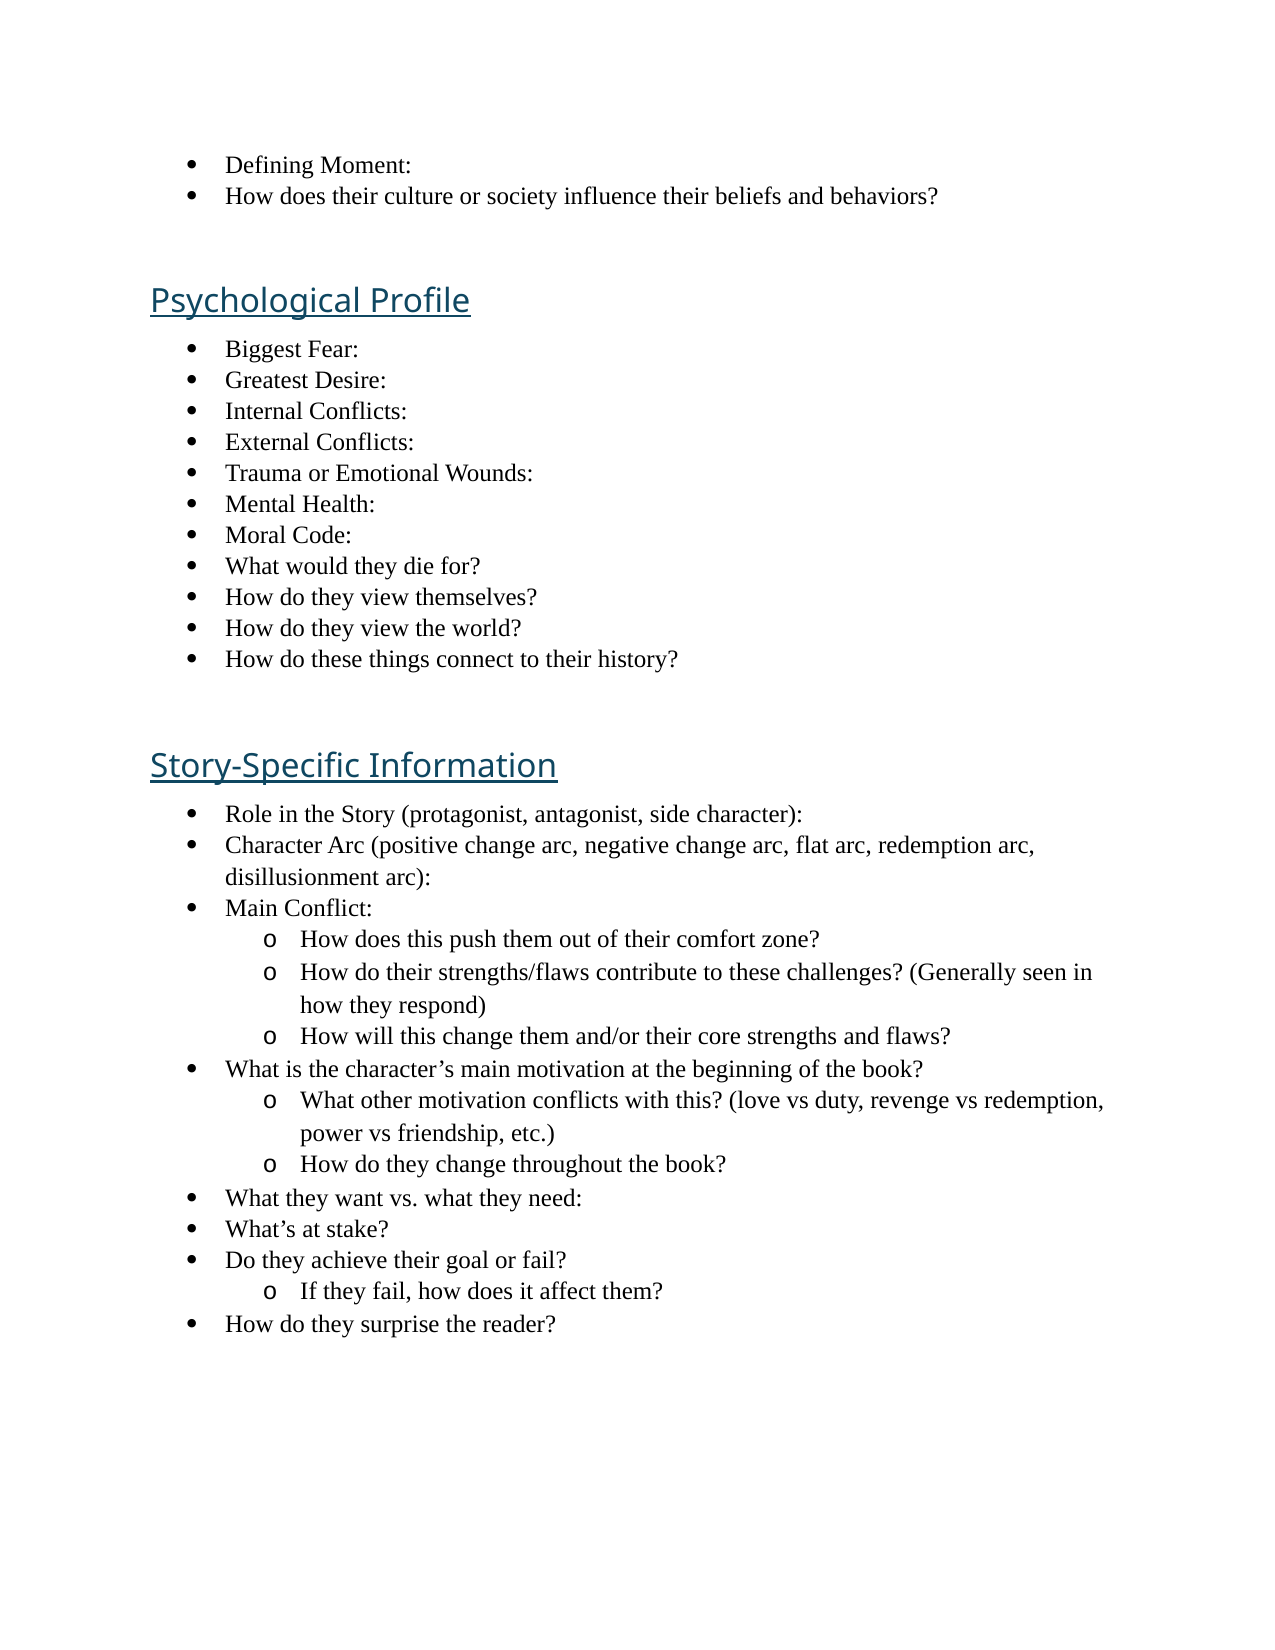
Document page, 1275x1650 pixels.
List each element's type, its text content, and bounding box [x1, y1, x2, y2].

list Internal Conflicts: [187, 396, 1125, 424]
list How do these things connect to their history? [187, 644, 1125, 673]
list Trauma or Emotional Wounds: [187, 458, 1125, 487]
list Do they achieve their goal or fail? [187, 1245, 1125, 1274]
list How do they view themselves? [187, 582, 1125, 611]
list How do they change throughout the book? [262, 1149, 1125, 1180]
list External Conflicts: [187, 427, 1125, 456]
list How do their strengths/flaws contribute to these challenges? (Generally seen in how they respond) [262, 957, 1125, 1019]
list How does their culture or society influence their beliefs and behaviors? [187, 181, 1125, 210]
list How does this push them out of their comfort zone? [262, 924, 1125, 954]
list What other motivation conflicts with this? (love vs duty, revenge vs redemption, power vs friendship, etc.) [262, 1085, 1125, 1147]
list Moral Code: [187, 520, 1125, 549]
list What is the character’s main motivation at the beginning of the book? [187, 1054, 1125, 1083]
list Defining Moment: [187, 150, 1125, 179]
subtitle Story-Specific Information [150, 742, 1125, 788]
list Role in the Story (protagonist, antagonist, side character): [187, 799, 1125, 828]
list What’s at stake? [187, 1214, 1125, 1243]
list How will this change them and/or their core strengths and flaws? [262, 1021, 1125, 1052]
list How do they surprise the reader? [187, 1309, 1125, 1338]
list How do they view the world? [187, 613, 1125, 642]
list Biggest Fear: [187, 334, 1125, 362]
list Character Arc (positive change arc, negative change arc, flat arc, redemption arc, disillusionment arc): [187, 831, 1125, 890]
list Main Conflict: [187, 893, 1125, 921]
list What would they die for? [187, 551, 1125, 580]
list What they want vs. what they need: [187, 1183, 1125, 1212]
list Mental Health: [187, 489, 1125, 518]
list If they fail, how does it affect them? [262, 1276, 1125, 1307]
list Greatest Desire: [187, 365, 1125, 393]
subtitle Psychological Profile [150, 276, 1125, 322]
